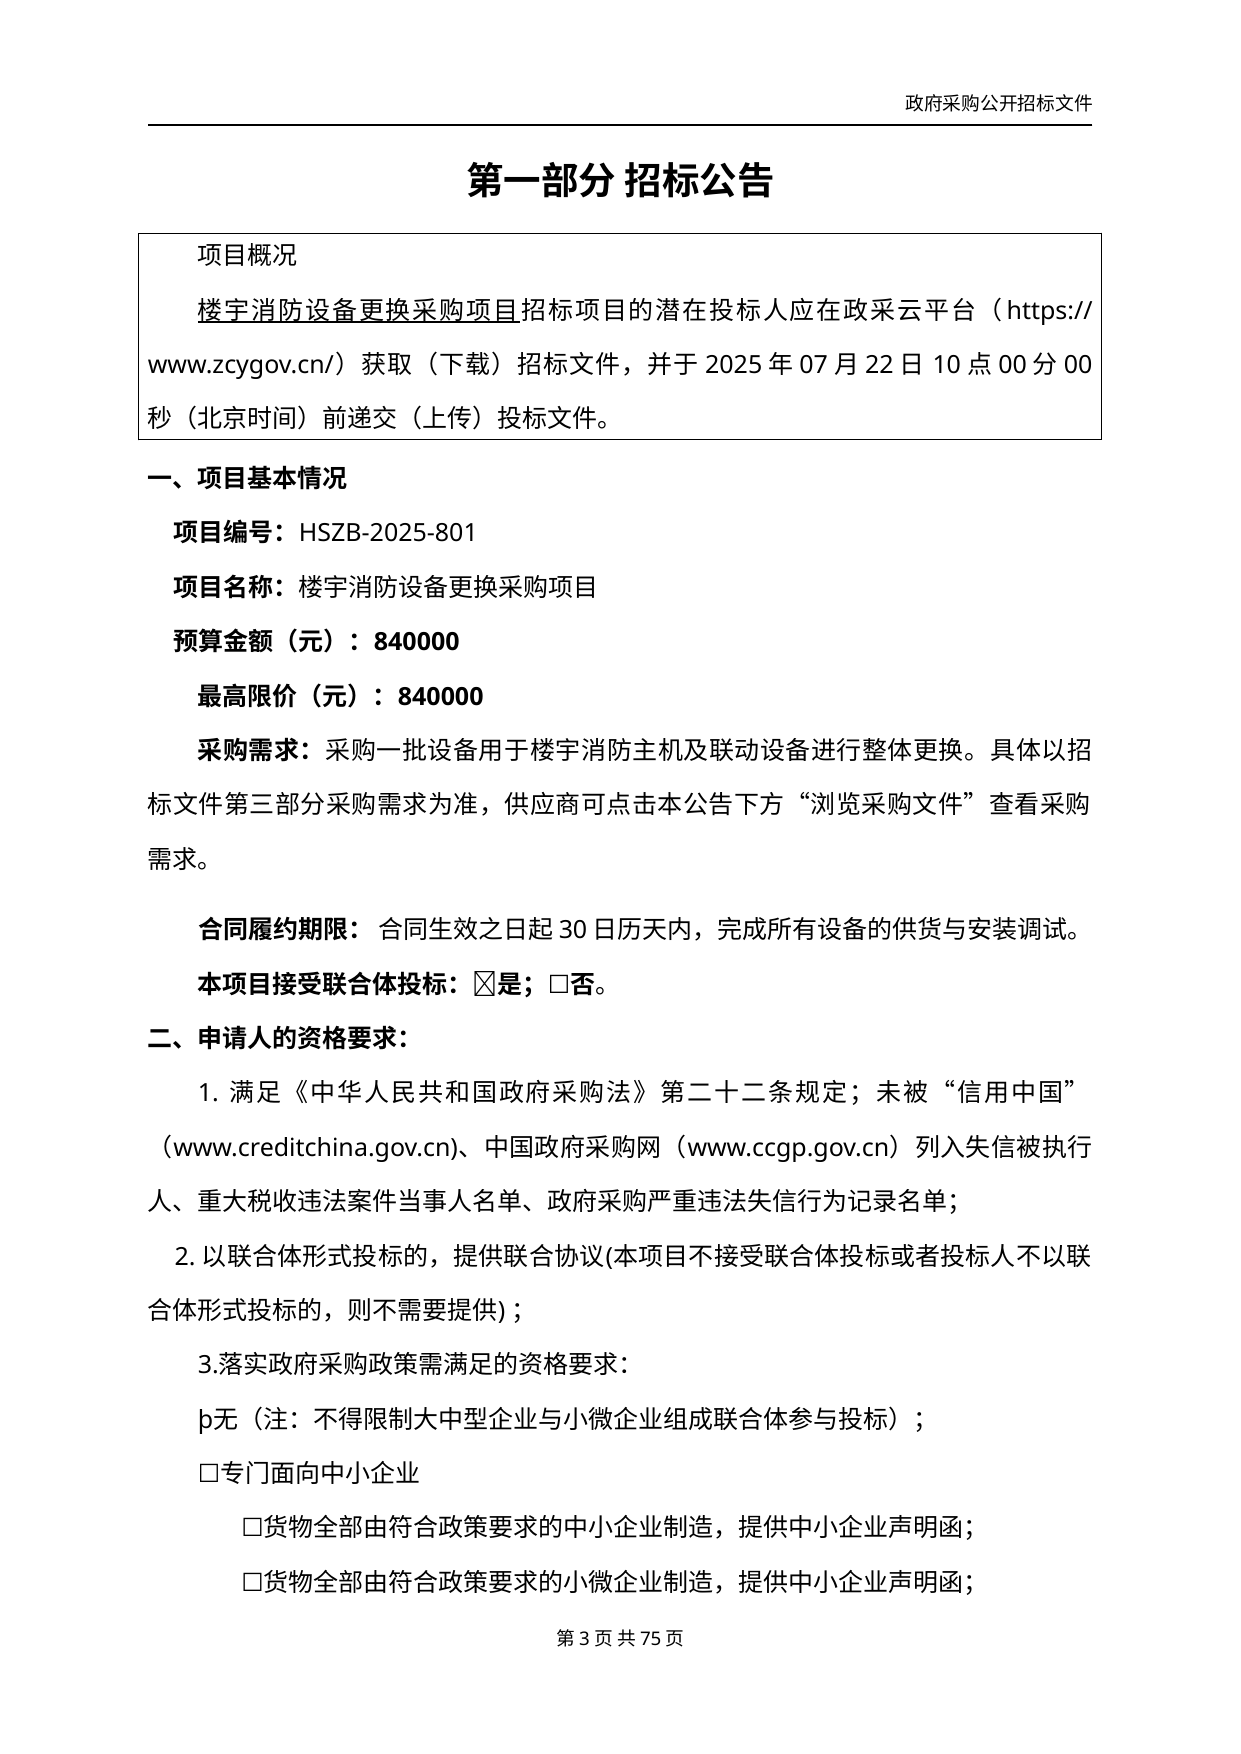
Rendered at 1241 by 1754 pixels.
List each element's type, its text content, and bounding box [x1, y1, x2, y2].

text 无（注：不得限制大中型企业与小微企业组成联合体参与投标）； [148, 1399, 1092, 1435]
text 货物全部由符合政策要求的小微企业制造，提供中小企业声明函； [148, 1562, 1092, 1598]
text 专门面向中小企业 [148, 1453, 1092, 1490]
text 2. 以联合体形式投标的，提供联合协议(本项目不接受联合体投标或者投标人不以联合体形式投标的，则不需要提供) ； [148, 1236, 1092, 1327]
text 一、项目基本情况 [148, 458, 1092, 495]
text 二、申请人的资格要求： [148, 1018, 1092, 1055]
text 第一部分 招标公告 [148, 151, 1092, 206]
text 合同履约期限： 合同生效之日起30日历天内，完成所有设备的供货与安装调试。 [148, 910, 1092, 946]
text 项目名称：楼宇消防设备更换采购项目 [148, 567, 1092, 603]
text 项目概况 [139, 234, 1101, 272]
text 预算金额（元）：840000 [148, 622, 1092, 658]
text 货物全部由符合政策要求的中小企业制造，提供中小企业声明函； [148, 1508, 1092, 1544]
text 项目编号：HSZB-2025-801 [148, 513, 1092, 549]
text 1. 满足《中华人民共和国政府采购法》第二十二条规定；未被“信用中国”（www.creditchina.gov.cn)、中国政府采购网（www.ccgp.gov.cn）列入失信被执行人、重大税收违法案件当事人名单、政府采购严重违法失信行为记录名单； [148, 1073, 1092, 1218]
text 3.落实政府采购政策需满足的资格要求： [148, 1345, 1092, 1381]
text 楼宇消防设备更换采购项目招标项目的潜在投标人应在政采云平台（https://www.zcygov.cn/）获取（下载）招标文件，并于2025年07月22日 10点00分00秒（北京时间）前递交（上传）投标文件。 [139, 287, 1101, 439]
text 最高限价（元）：840000 [148, 676, 1092, 712]
text 本项目接受联合体投标：是；否。 [148, 964, 1092, 1000]
text 采购需求：采购一批设备用于楼宇消防主机及联动设备进行整体更换。具体以招标文件第三部分采购需求为准，供应商可点击本公告下方“浏览采购文件”查看采购需求。 [148, 730, 1092, 875]
